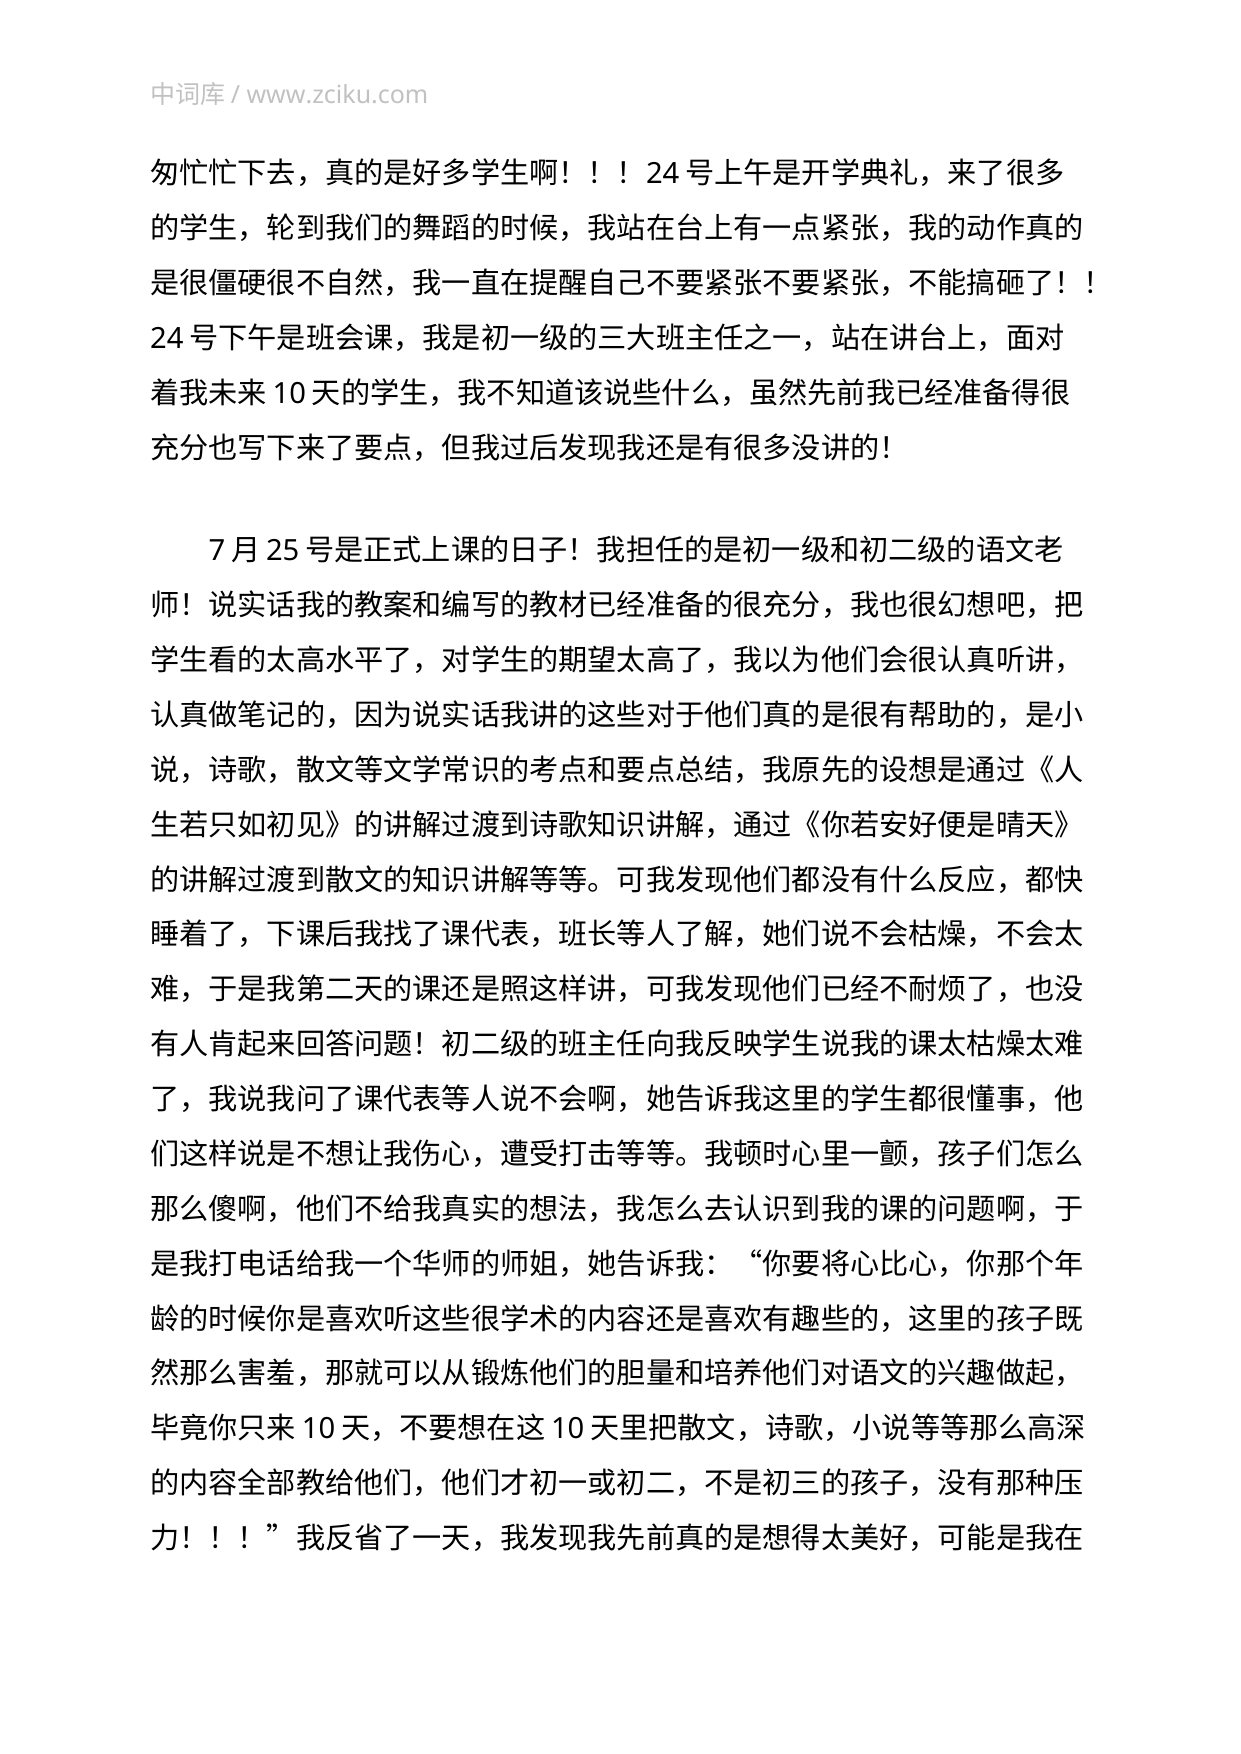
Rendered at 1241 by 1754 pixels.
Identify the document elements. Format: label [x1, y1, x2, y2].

text [150, 150, 1090, 467]
text [150, 527, 1090, 1557]
